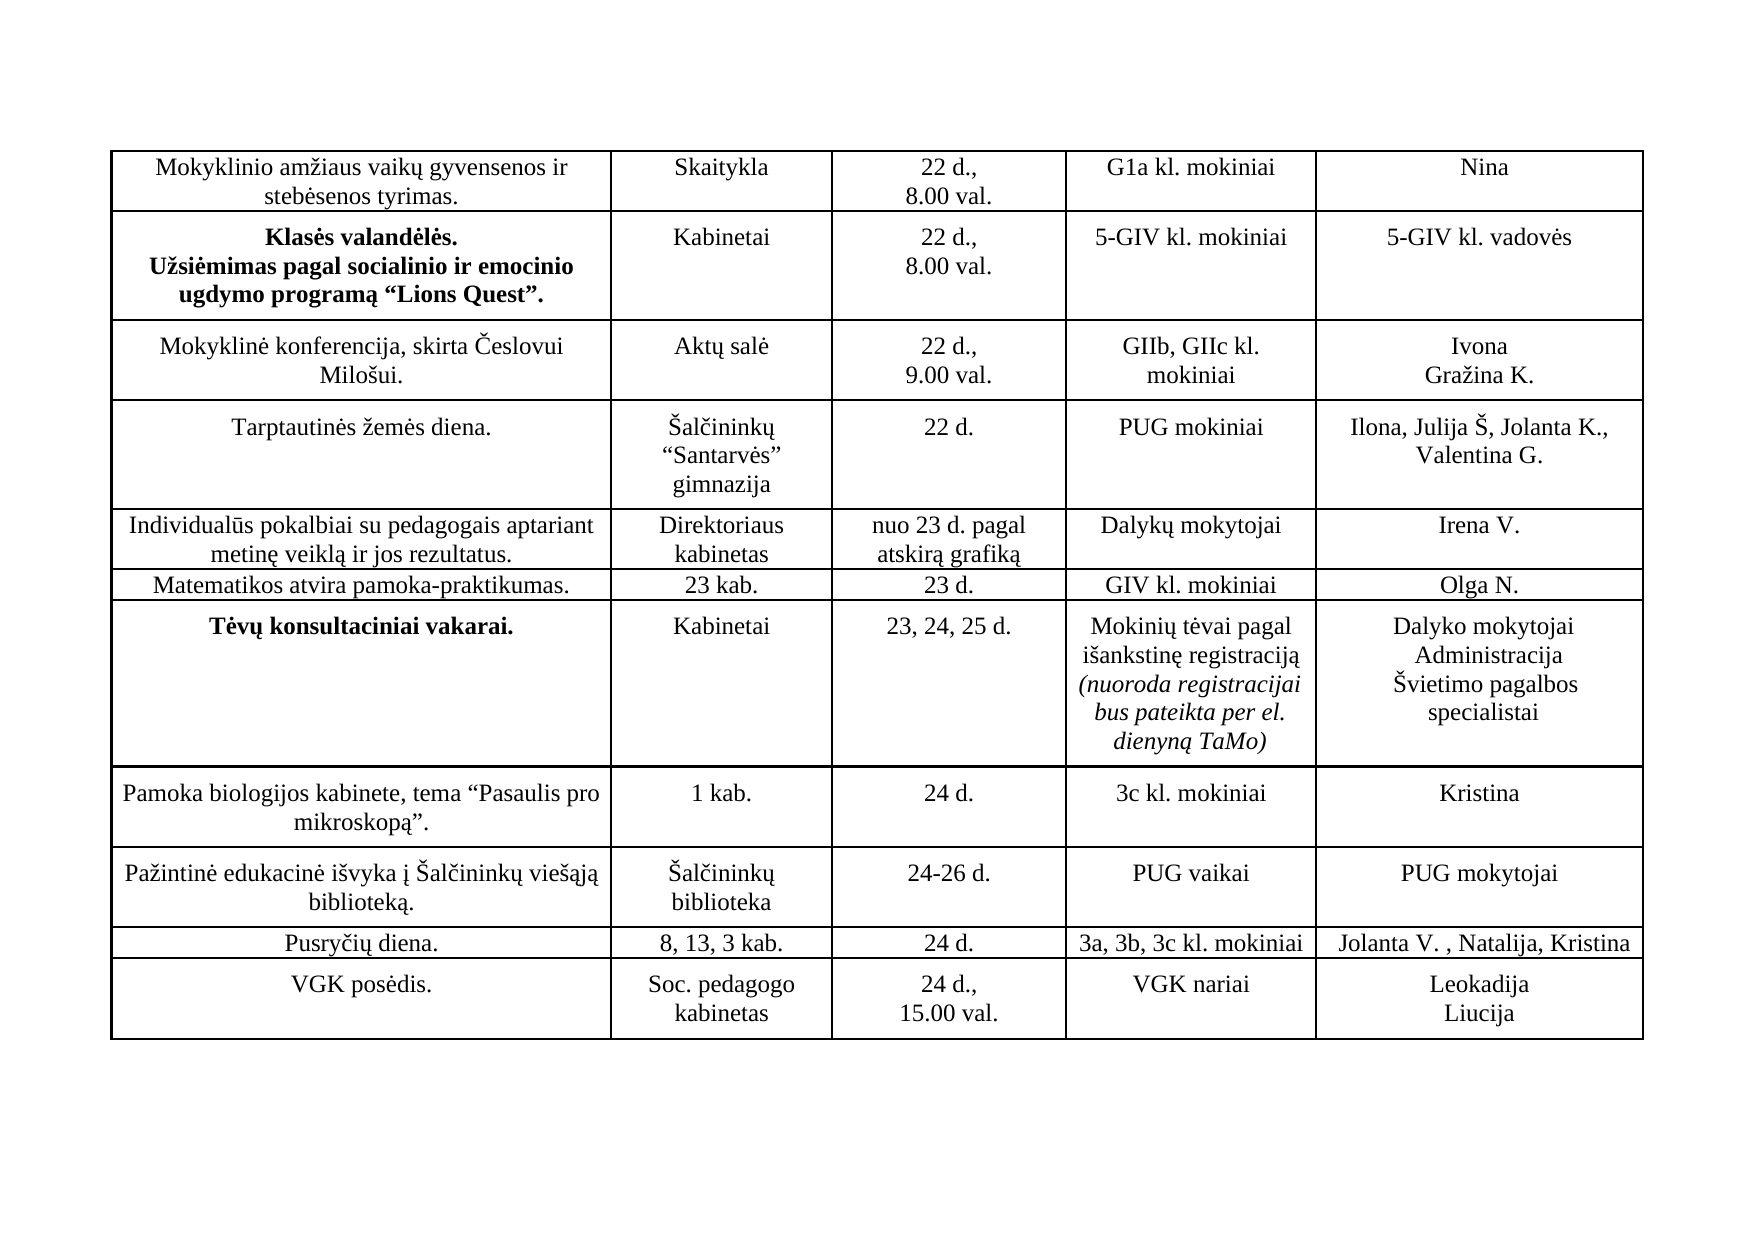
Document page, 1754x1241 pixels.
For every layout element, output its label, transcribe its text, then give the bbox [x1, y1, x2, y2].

table_cell 23 kab. [612, 570, 831, 599]
table_cell Olga N. [1317, 570, 1642, 599]
table_cell Mokyklinio amžiaus vaikų gyvensenos ir stebėsenos tyrimas. [113, 152, 610, 209]
table_cell 22 d., 8.00 val. [833, 212, 1065, 319]
table_cell VGK posėdis. [113, 959, 610, 1037]
table_cell 24 d., 15.00 val. [833, 959, 1065, 1037]
table_cell Pažintinė edukacinė išvyka į Šalčininkų viešąją biblioteką. [113, 848, 610, 926]
table_cell Klasės valandėlės. Užsiėmimas pagal socialinio ir emocinio ugdymo programą “Lions Quest”. [113, 212, 610, 319]
table_cell 5-GIV kl. mokiniai [1067, 212, 1315, 319]
table_cell PUG mokytojai [1317, 848, 1642, 926]
table_cell Kabinetai [612, 601, 831, 765]
table_cell Direktoriaus kabinetas [612, 510, 831, 568]
table_cell 22 d. [833, 401, 1065, 508]
table_cell Pusryčių diena. [113, 928, 610, 957]
table_cell Mokyklinė konferencija, skirta Česlovui Milošui. [113, 321, 610, 399]
table_cell Šalčininkų “Santarvės” gimnazija [612, 401, 831, 508]
table_cell 24 d. [833, 768, 1065, 846]
table_cell Irena V. [1317, 510, 1642, 568]
table_cell Jolanta V. , Natalija, Kristina [1317, 928, 1642, 957]
table_cell Ivona Gražina K. [1317, 321, 1642, 399]
table_cell Mokinių tėvai pagal išankstinę registraciją (nuoroda registracijai bus pateikta per el. dienyną TaMo) [1067, 601, 1315, 765]
table_cell 8, 13, 3 kab. [612, 928, 831, 957]
table_cell 3c kl. mokiniai [1067, 768, 1315, 846]
table_cell GIIb, GIIc kl. mokiniai [1067, 321, 1315, 399]
table_cell 23, 24, 25 d. [833, 601, 1065, 765]
table_cell Šalčininkų biblioteka [612, 848, 831, 926]
table_cell Kabinetai [612, 212, 831, 319]
table_cell 22 d., 9.00 val. [833, 321, 1065, 399]
table_cell Skaitykla [612, 152, 831, 209]
table_cell Dalykų mokytojai [1067, 510, 1315, 568]
table_cell Ilona, Julija Š, Jolanta K., Valentina G. [1317, 401, 1642, 508]
table_cell 24-26 d. [833, 848, 1065, 926]
table_cell 23 d. [833, 570, 1065, 599]
table_cell Soc. pedagogo kabinetas [612, 959, 831, 1037]
table_cell Leokadija Liucija [1317, 959, 1642, 1037]
table_cell Dalyko mokytojai Administracija Švietimo pagalbos specialistai [1317, 601, 1642, 765]
table_cell Nina [1317, 152, 1642, 209]
table_cell PUG vaikai [1067, 848, 1315, 926]
table_cell GIV kl. mokiniai [1067, 570, 1315, 599]
table_cell 22 d., 8.00 val. [833, 152, 1065, 209]
table_cell 1 kab. [612, 768, 831, 846]
table_cell Aktų salė [612, 321, 831, 399]
table_cell Tarptautinės žemės diena. [113, 401, 610, 508]
table_cell nuo 23 d. pagal atskirą grafiką [833, 510, 1065, 568]
table_cell VGK nariai [1067, 959, 1315, 1037]
table_cell Matematikos atvira pamoka-praktikumas. [113, 570, 610, 599]
table_cell G1a kl. mokiniai [1067, 152, 1315, 209]
table_cell Kristina [1317, 768, 1642, 846]
table_cell Pamoka biologijos kabinete, tema “Pasaulis pro mikroskopą”. [113, 768, 610, 846]
table_cell 5-GIV kl. vadovės [1317, 212, 1642, 319]
table_cell Tėvų konsultaciniai vakarai. [113, 601, 610, 765]
table_cell 24 d. [833, 928, 1065, 957]
table_cell PUG mokiniai [1067, 401, 1315, 508]
table_cell 3a, 3b, 3c kl. mokiniai [1067, 928, 1315, 957]
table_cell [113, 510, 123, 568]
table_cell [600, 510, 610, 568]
